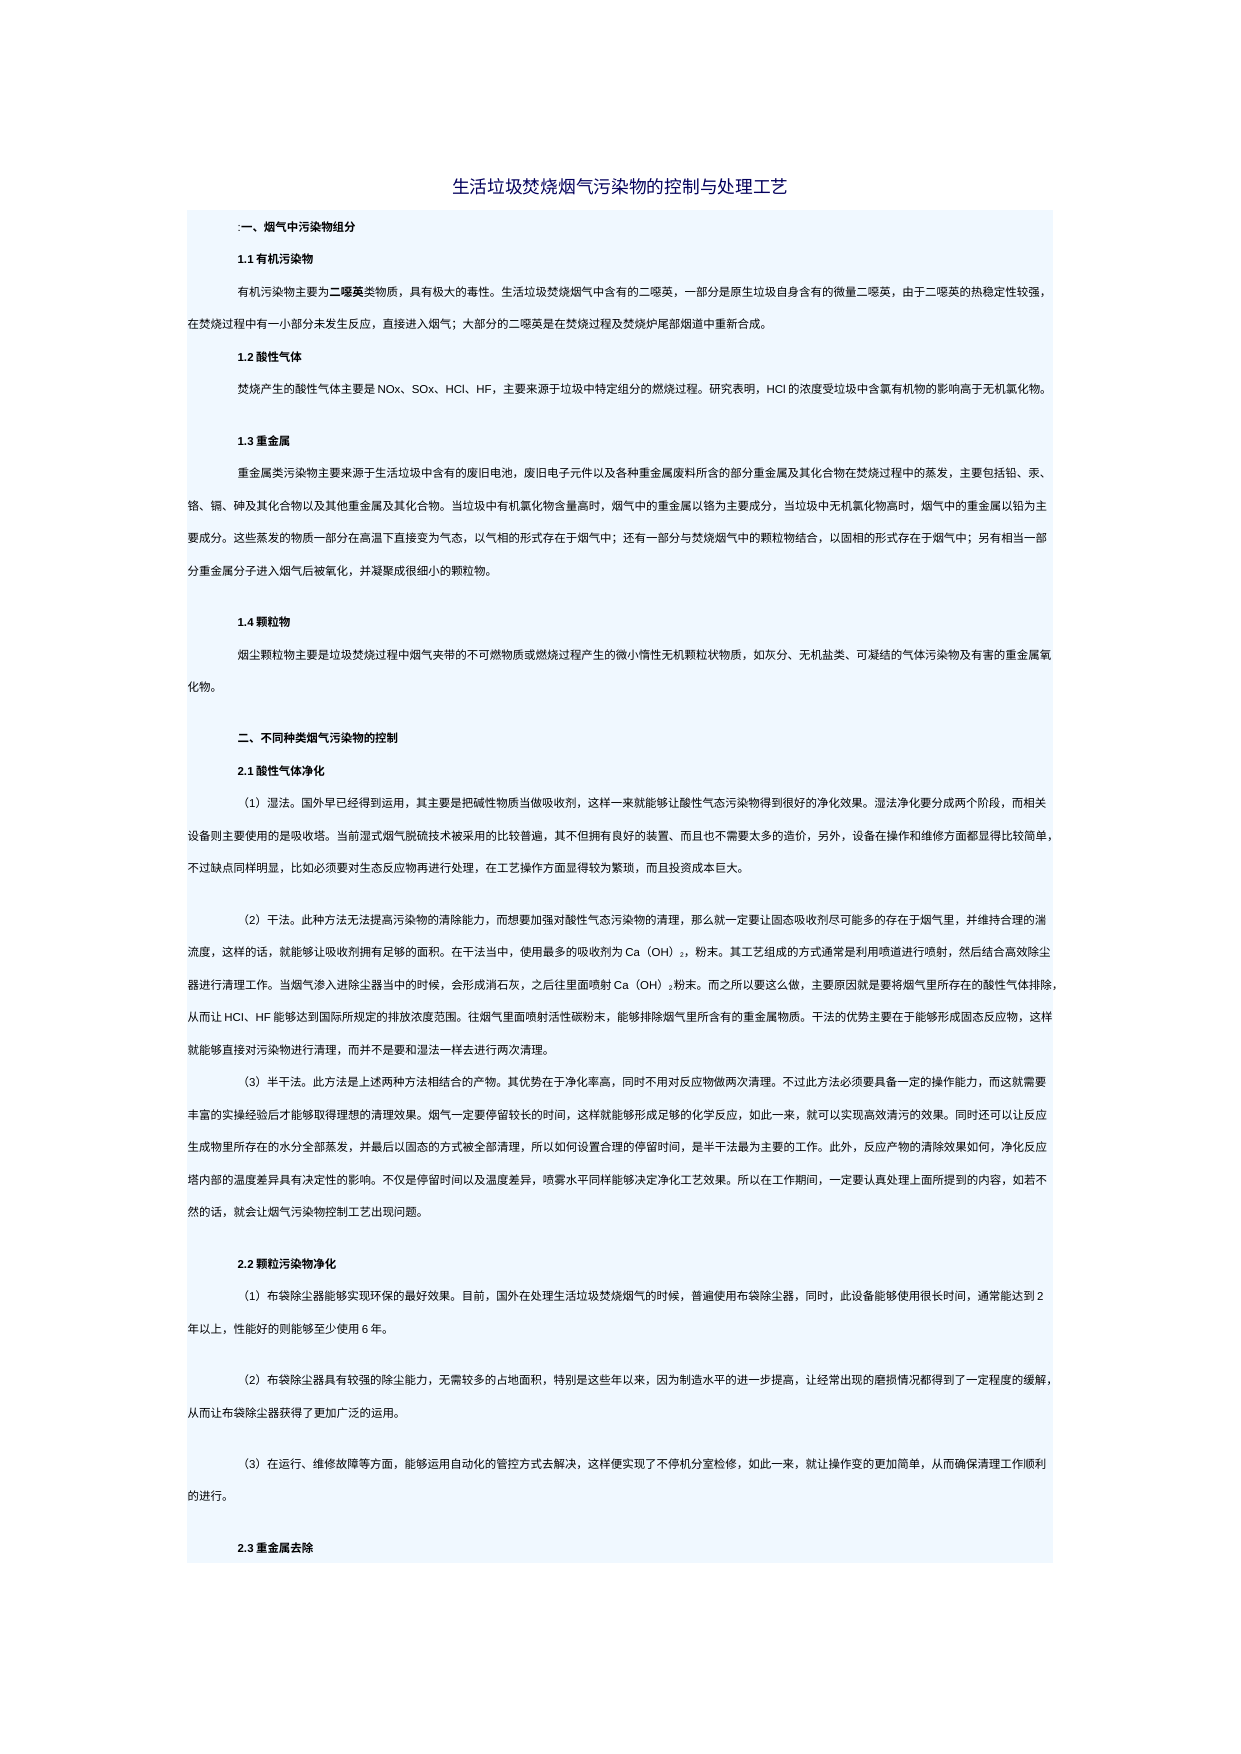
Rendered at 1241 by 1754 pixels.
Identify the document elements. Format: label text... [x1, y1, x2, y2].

text 烟尘颗粒物主要是垃圾焚烧过程中烟气夹带的不可燃物质或燃烧过程产生的微小惰性无机颗粒状物质，如灰分、无机盐类、可凝结的气体污染物及有害的重金属氧化物。 [187, 638, 1053, 703]
text （2）布袋除尘器具有较强的除尘能力，无需较多的占地面积，特别是这些年以来，因为制造水平的进一步提高，让经常出现的磨损情况都得到了一定程度的缓解，从而让布袋除尘器获得了更加广泛的运用。 [187, 1363, 1053, 1428]
text 二、不同种类烟气污染物的控制 [187, 722, 1053, 754]
text （1）布袋除尘器能够实现环保的最好效果。目前，国外在处理生活垃圾焚烧烟气的时候，普遍使用布袋除尘器，同时，此设备能够使用很长时间，通常能达到2年以上，性能好的则能够至少使用6年。 [187, 1279, 1053, 1344]
text 有机污染物主要为二噁英类物质，具有极大的毒性。生活垃圾焚烧烟气中含有的二噁英，一部分是原生垃圾自身含有的微量二噁英，由于二噁英的热稳定性较强，在焚烧过程中有一小部分未发生反应，直接进入烟气；大部分的二噁英是在焚烧过程及焚烧炉尾部烟道中重新合成。 [187, 275, 1053, 340]
text （1）湿法。国外早已经得到运用，其主要是把碱性物质当做吸收剂，这样一来就能够让酸性气态污染物得到很好的净化效果。湿法净化要分成两个阶段，而相关设备则主要使用的是吸收塔。当前湿式烟气脱硫技术被采用的比较普遍，其不但拥有良好的装置、而且也不需要太多的造价，另外，设备在操作和维修方面都显得比较简单，不过缺点同样明显，比如必须要对生态反应物再进行处理，在工艺操作方面显得较为繁琐，而且投资成本巨大。 [187, 787, 1053, 884]
text 生活垃圾焚烧烟气污染物的控制与处理工艺 [187, 170, 1053, 202]
text 1.3重金属 [187, 424, 1053, 456]
text 1.1有机污染物 [187, 243, 1053, 275]
text 焚烧产生的酸性气体主要是NOx、SOx、HCl、HF，主要来源于垃圾中特定组分的燃烧过程。研究表明，HCl的浓度受垃圾中含氯有机物的影响高于无机氯化物。 [187, 373, 1053, 405]
text 2.2颗粒污染物净化 [187, 1247, 1053, 1279]
text （2）干法。此种方法无法提高污染物的清除能力，而想要加强对酸性气态污染物的清理，那么就一定要让固态吸收剂尽可能多的存在于烟气里，并维持合理的湍流度，这样的话，就能够让吸收剂拥有足够的面积。在干法当中，使用最多的吸收剂为Ca（OH）2，粉末。其工艺组成的方式通常是利用喷道进行喷射，然后结合高效除尘器进行清理工作。当烟气渗入进除尘器当中的时候，会形成消石灰，之后往里面喷射Ca（OH）2粉末。而之所以要这么做，主要原因就是要将烟气里所存在的酸性气体排除，从而让HCI、HF能够达到国际所规定的排放浓度范围。往烟气里面喷射活性碳粉末，能够排除烟气里所含有的重金属物质。干法的优势主要在于能够形成固态反应物，这样就能够直接对污染物进行清理，而并不是要和湿法一样去进行两次清理。 [187, 903, 1053, 1066]
text :一、烟气中污染物组分 [187, 210, 1053, 243]
text 重金属类污染物主要来源于生活垃圾中含有的废旧电池，废旧电子元件以及各种重金属废料所含的部分重金属及其化合物在焚烧过程中的蒸发，主要包括铅、汞、铬、镉、砷及其化合物以及其他重金属及其化合物。当垃圾中有机氯化物含量高时，烟气中的重金属以铬为主要成分，当垃圾中无机氯化物高时，烟气中的重金属以铅为主要成分。这些蒸发的物质一部分在高温下直接变为气态，以气相的形式存在于烟气中；还有一部分与焚烧烟气中的颗粒物结合，以固相的形式存在于烟气中；另有相当一部分重金属分子进入烟气后被氧化，并凝聚成很细小的颗粒物。 [187, 456, 1053, 586]
text （3）半干法。此方法是上述两种方法相结合的产物。其优势在于净化率高，同时不用对反应物做两次清理。不过此方法必须要具备一定的操作能力，而这就需要丰富的实操经验后才能够取得理想的清理效果。烟气一定要停留较长的时间，这样就能够形成足够的化学反应，如此一来，就可以实现高效清污的效果。同时还可以让反应生成物里所存在的水分全部蒸发，并最后以固态的方式被全部清理，所以如何设置合理的停留时间，是半干法最为主要的工作。此外，反应产物的清除效果如何，净化反应塔内部的温度差异具有决定性的影响。不仅是停留时间以及温度差异，喷雾水平同样能够决定净化工艺效果。所以在工作期间，一定要认真处理上面所提到的内容，如若不然的话，就会让烟气污染物控制工艺出现问题。 [187, 1066, 1053, 1228]
text （3）在运行、维修故障等方面，能够运用自动化的管控方式去解决，这样便实现了不停机分室检修，如此一来，就让操作变的更加简单，从而确保清理工作顺利的进行。 [187, 1447, 1053, 1512]
text 2.3重金属去除 [187, 1531, 1053, 1563]
text 2.1酸性气体净化 [187, 754, 1053, 787]
text 1.2酸性气体 [187, 340, 1053, 373]
text 1.4颗粒物 [187, 605, 1053, 638]
